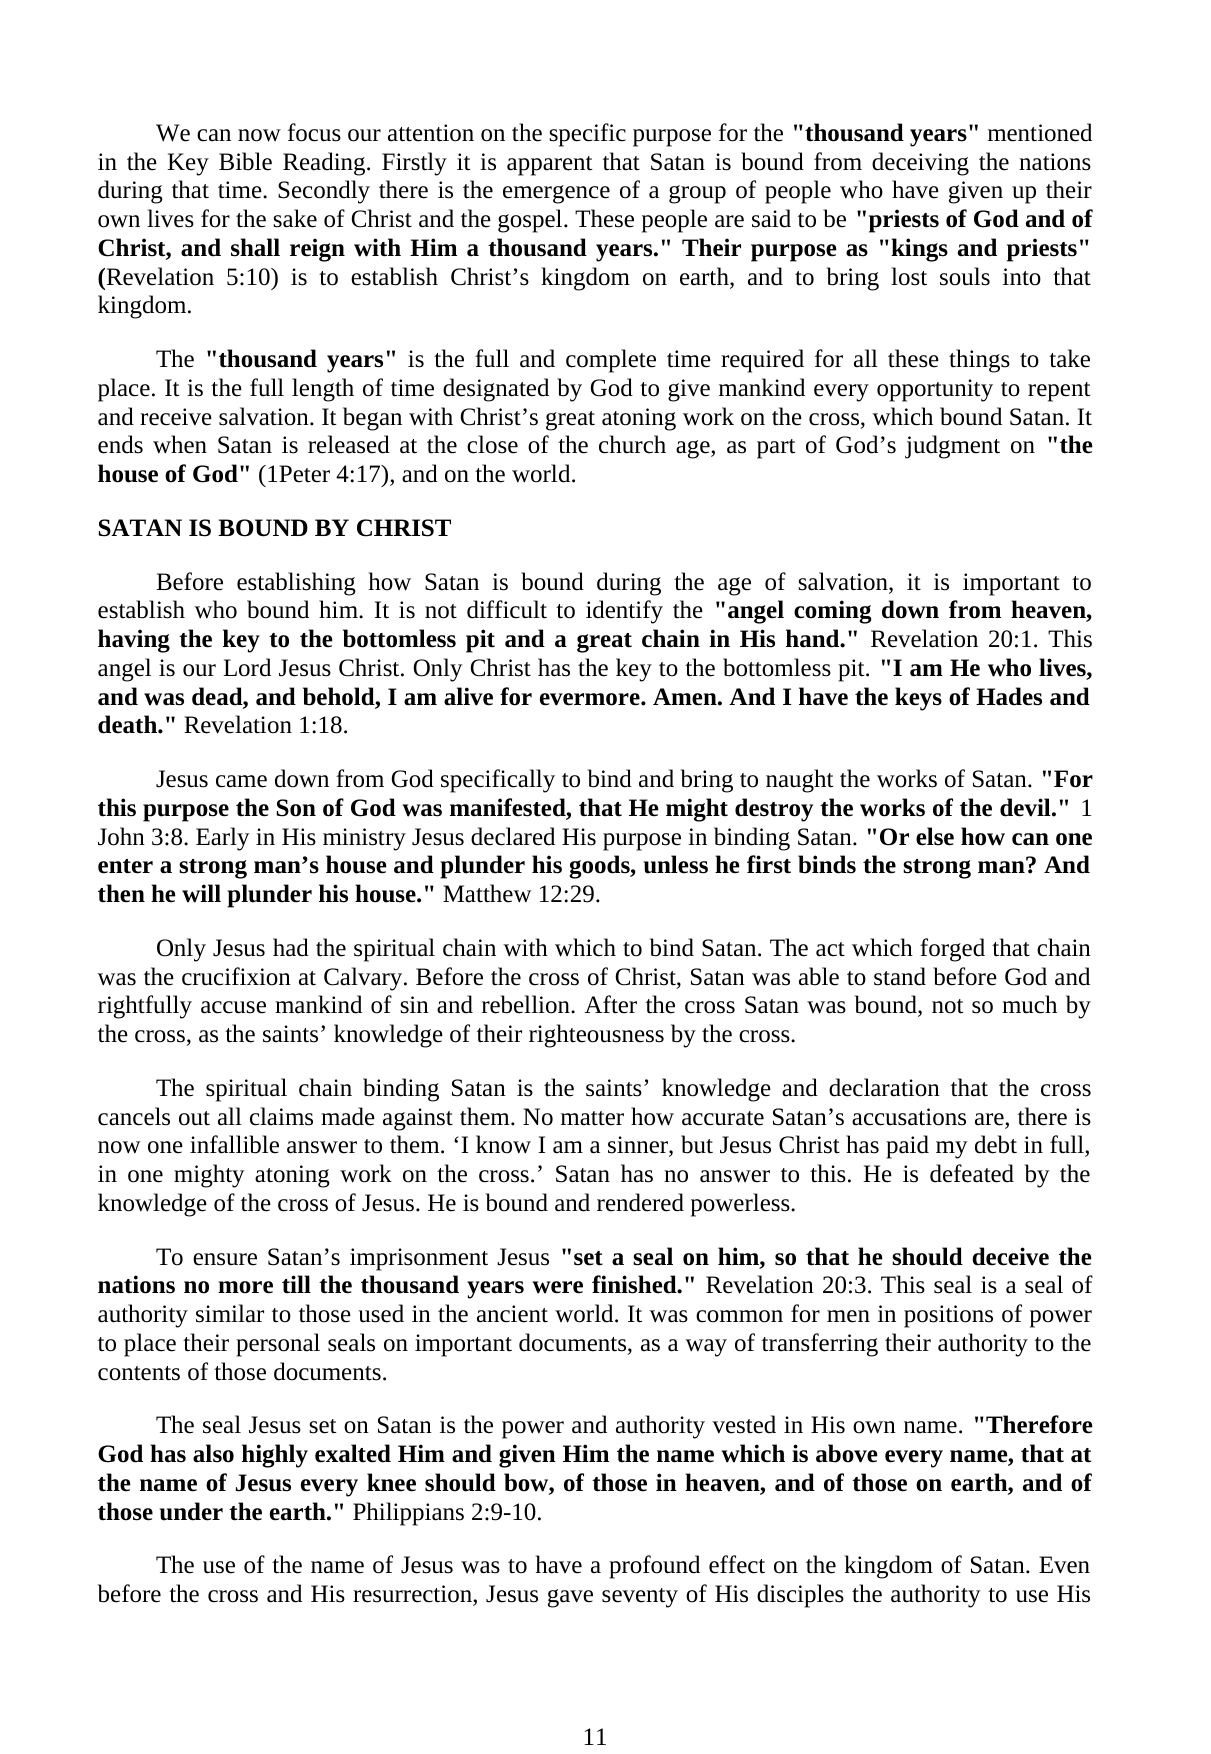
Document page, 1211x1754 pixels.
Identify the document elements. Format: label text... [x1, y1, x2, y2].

text Before establishing how Satan is bound during the age of salvation, it is important to establish who bound him. It is not difficult to identify the "angel coming down from heaven, having the key to the bottomless pit and a great chain in His hand." Revelation 20:1. This angel is our Lord Jesus Christ. Only Christ has the key to the bottomless pit. "I am He who lives, and was dead, and behold, I am alive for evermore. Amen. And I have the keys of Hades and death." Revelation 1:18. [97, 567, 1093, 739]
text We can now focus our attention on the specific purpose for the "thousand years" mentioned in the Key Bible Reading. Firstly it is apparent that Satan is bound from deceiving the nations during that time. Secondly there is the emergence of a group of people who have given up their own lives for the sake of Christ and the gospel. These people are said to be "priests of God and of Christ, and shall reign with Him a thousand years." Their purpose as "kings and priests" (Revelation 5:10) is to establish Christ’s kingdom on earth, and to bring lost souls into that kingdom. [97, 118, 1093, 319]
text To ensure Satan’s imprisonment Jesus "set a seal on him, so that he should deceive the nations no more till the thousand years were finished." Revelation 20:3. This seal is a seal of thority similar to those used in the ancient world. It was common for men in positions of power to place their personal seals on important documents, as a way of transferring their thority to the contents of those documents. [97, 1242, 1093, 1386]
text The spiritual chain binding Satan is the saints’ knowledge and declaration that the cross cancels out all claims made against them. No matter how accurate Satan’s accusations are, there is now one infallible answer to them. ‘I know I am a sinner, but Jesus Christ has paid my debt in full, in one mighty atoning work on the cross.’ Satan has no answer to this. He is defeated by the knowledge of the cross of Jesus. He is bound and rendered powerless. [97, 1073, 1093, 1217]
text The seal Jesus set on Satan is the power and thority vested in His own name. "Therefore God has also highly exalted Him and given Him the name which is above every name, that at the name of Jesus every knee should bow, of those in heaven, and of those on earth, and of those under the earth." Philippians 2:9-10. [97, 1411, 1093, 1526]
text Only Jesus had the spiritual chain with which to bind Satan. The act which forged that chain was the crucifixion at . Before the cross of Christ, Satan was able to stand before God and rightfully accuse mankind of sin and rebellion. After the cross Satan was bound, not so much by the cross, as the saints’ knowledge of their righteousness by the cross. [97, 933, 1093, 1048]
text Jesus came down from God specifically to bind and bring to naught the works of Satan. "For this purpose the Son of God was manifested, that He might destroy the works of the devil." 1 John 3:8. Early in His ministry Jesus declared His purpose in binding Satan. "Or else how can one enter a strong man’s house and plunder his goods, unless he first binds the strong man? And then he will plunder his house." Matthew 12:29. [97, 764, 1093, 908]
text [97, 1551, 1093, 1608]
text SATAN IS BOUND BY CHRIST [97, 513, 1093, 542]
text The "thousand years" is the full and complete time required for all these things to take place. It is the full length of time designated by God to give mankind every opportunity to repent and receive salvation. It began with Christ’s great atoning work on the cross, which bound Satan. It ends when Satan is released at the close of the church age, as part of God’s judgment on "the house of God" (1Peter 4:17), and on the world. [97, 344, 1093, 488]
